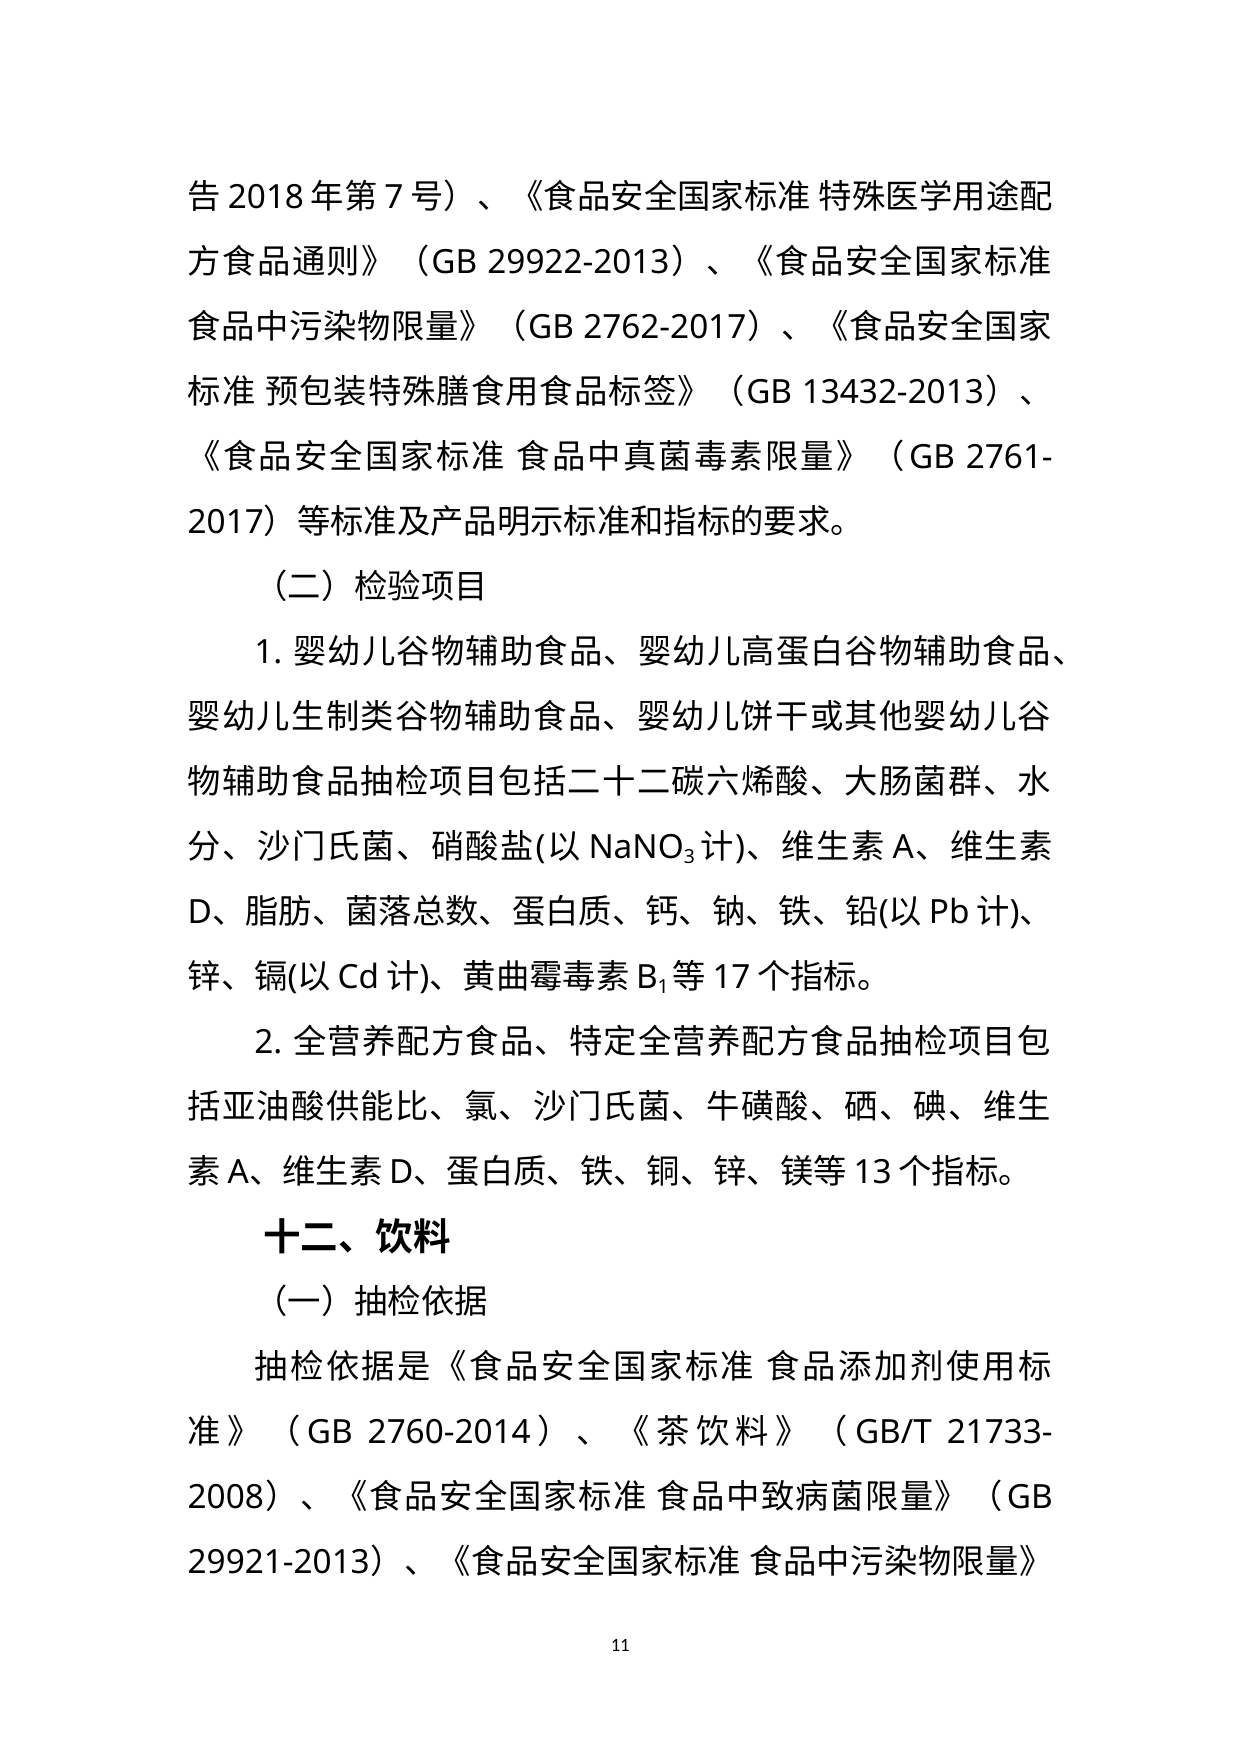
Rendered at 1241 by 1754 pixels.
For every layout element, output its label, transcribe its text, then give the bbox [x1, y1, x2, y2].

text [187, 1332, 1053, 1592]
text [187, 162, 1053, 552]
text 十二、饮料 [187, 1202, 1053, 1267]
text （一）抽检依据 [187, 1267, 1053, 1332]
text 1. 婴幼儿谷物辅助食品、婴幼儿高蛋白谷物辅助食品、婴幼儿生制类谷物辅助食品、婴幼儿饼干或其他婴幼儿谷物辅助食品抽检项目包括二十二碳六烯酸、大肠菌群、水分、沙门氏菌、硝酸盐(以NaNO3计)、维生素A、维生素D、脂肪、菌落总数、蛋白质、钙、钠、铁、铅(以Pb计)、锌、镉(以Cd计)、黄曲霉毒素B1等17个指标。 [187, 617, 1053, 1007]
text （二）检验项目 [187, 552, 1053, 617]
text 2. 全营养配方食品、特定全营养配方食品抽检项目包括亚油酸供能比、氯、沙门氏菌、牛磺酸、硒、碘、维生素A、维生素D、蛋白质、铁、铜、锌、镁等13个指标。 [187, 1007, 1053, 1202]
